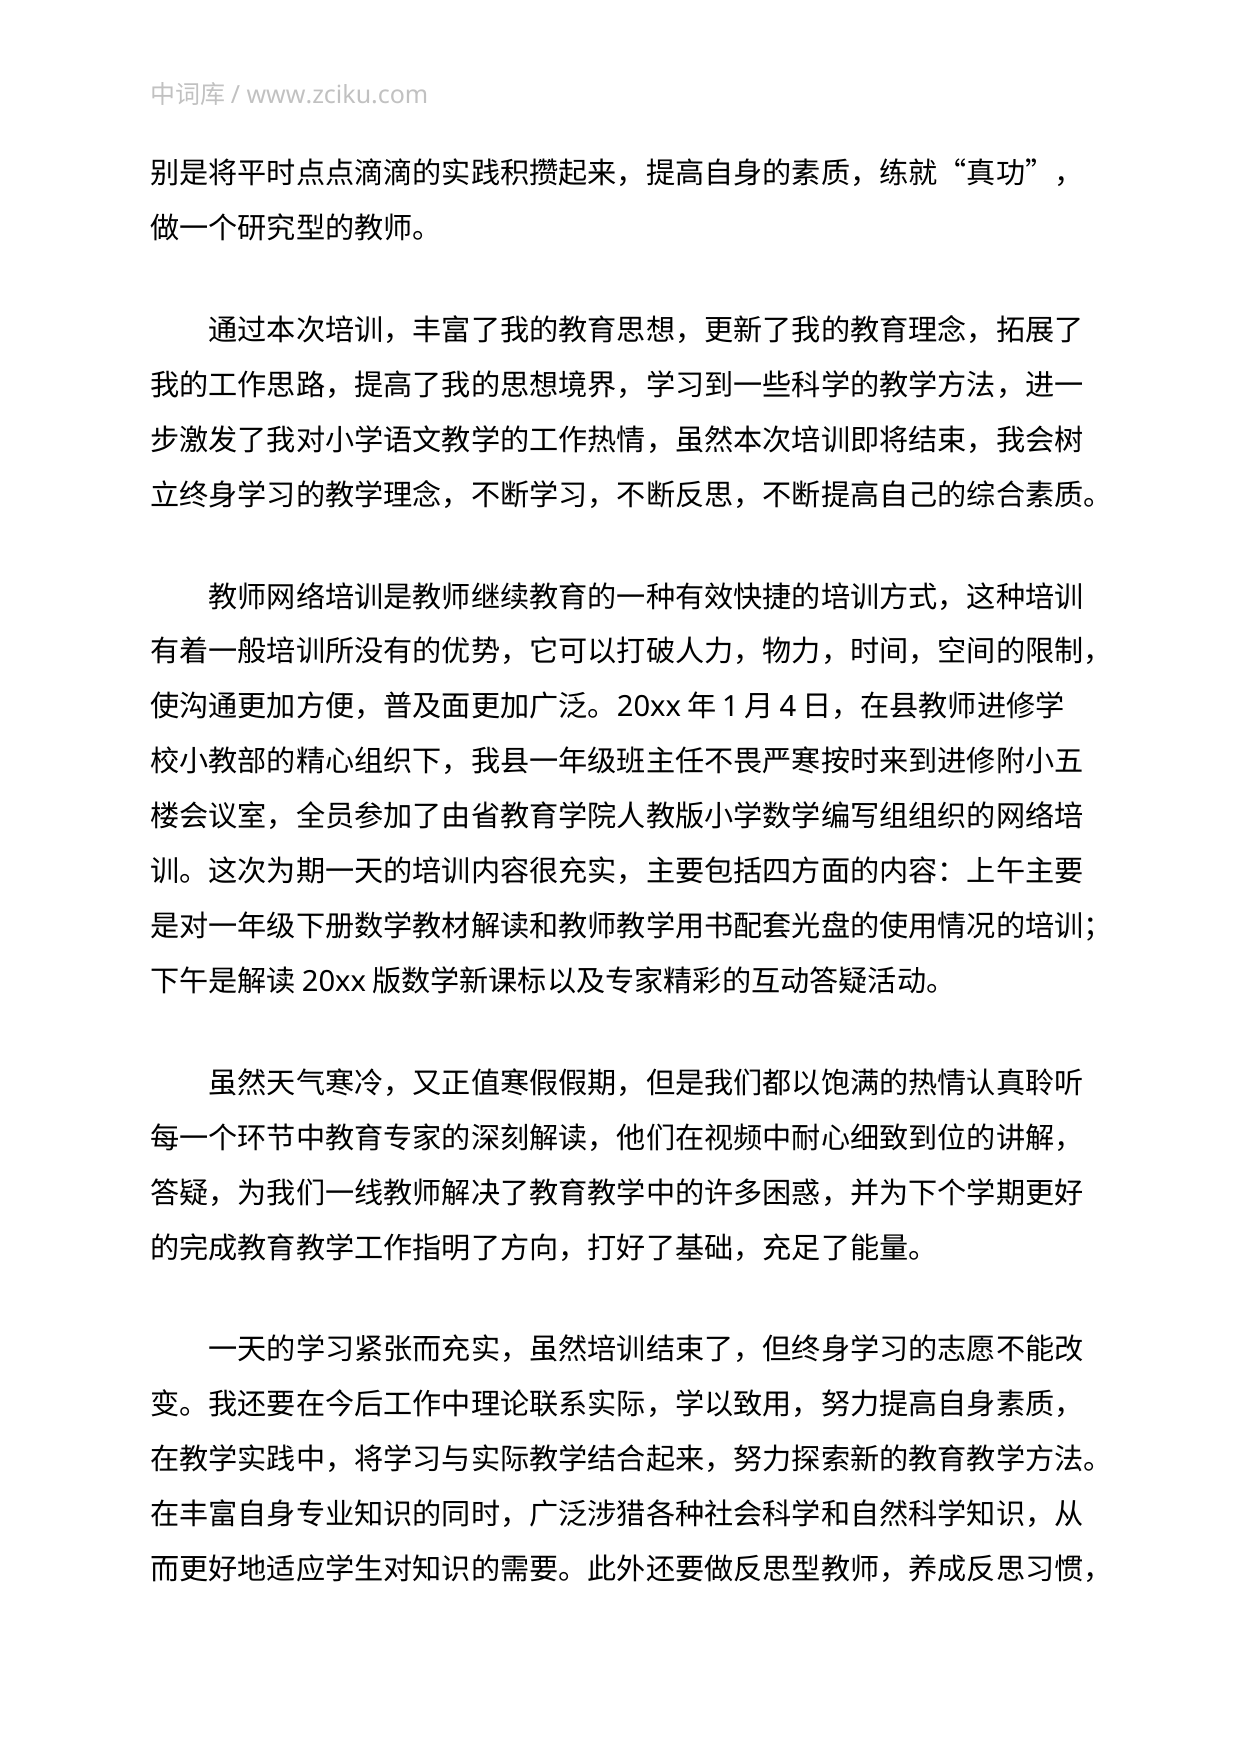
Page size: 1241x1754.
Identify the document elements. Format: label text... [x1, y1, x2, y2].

text 虽然天气寒冷，又正值寒假假期，但是我们都以饱满的热情认真聆听每一个环节中教育专家的深刻解读，他们在视频中耐心细致到位的讲解，答疑，为我们一线教师解决了教育教学中的许多困惑，并为下个学期更好的完成教育教学工作指明了方向，打好了基础，充足了能量。 [150, 1059, 1090, 1266]
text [150, 150, 1090, 247]
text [150, 1326, 1090, 1588]
text 通过本次培训，丰富了我的教育思想，更新了我的教育理念，拓展了我的工作思路，提高了我的思想境界，学习到一些科学的教学方法，进一步激发了我对小学语文教学的工作热情，虽然本次培训即将结束，我会树立终身学习的教学理念，不断学习，不断反思，不断提高自己的综合素质。 [150, 307, 1090, 514]
text 教师网络培训是教师继续教育的一种有效快捷的培训方式，这种培训有着一般培训所没有的优势，它可以打破人力，物力，时间，空间的限制，使沟通更加方便，普及面更加广泛。20xx年1月4日，在县教师进修学校小教部的精心组织下，我县一年级班主任不畏严寒按时来到进修附小五楼会议室，全员参加了由省教育学院人教版小学数学编写组组织的网络培训。这次为期一天的培训内容很充实，主要包括四方面的内容：上午主要是对一年级下册数学教材解读和教师教学用书配套光盘的使用情况的培训；下午是解读20xx版数学新课标以及专家精彩的互动答疑活动。 [150, 573, 1090, 1000]
